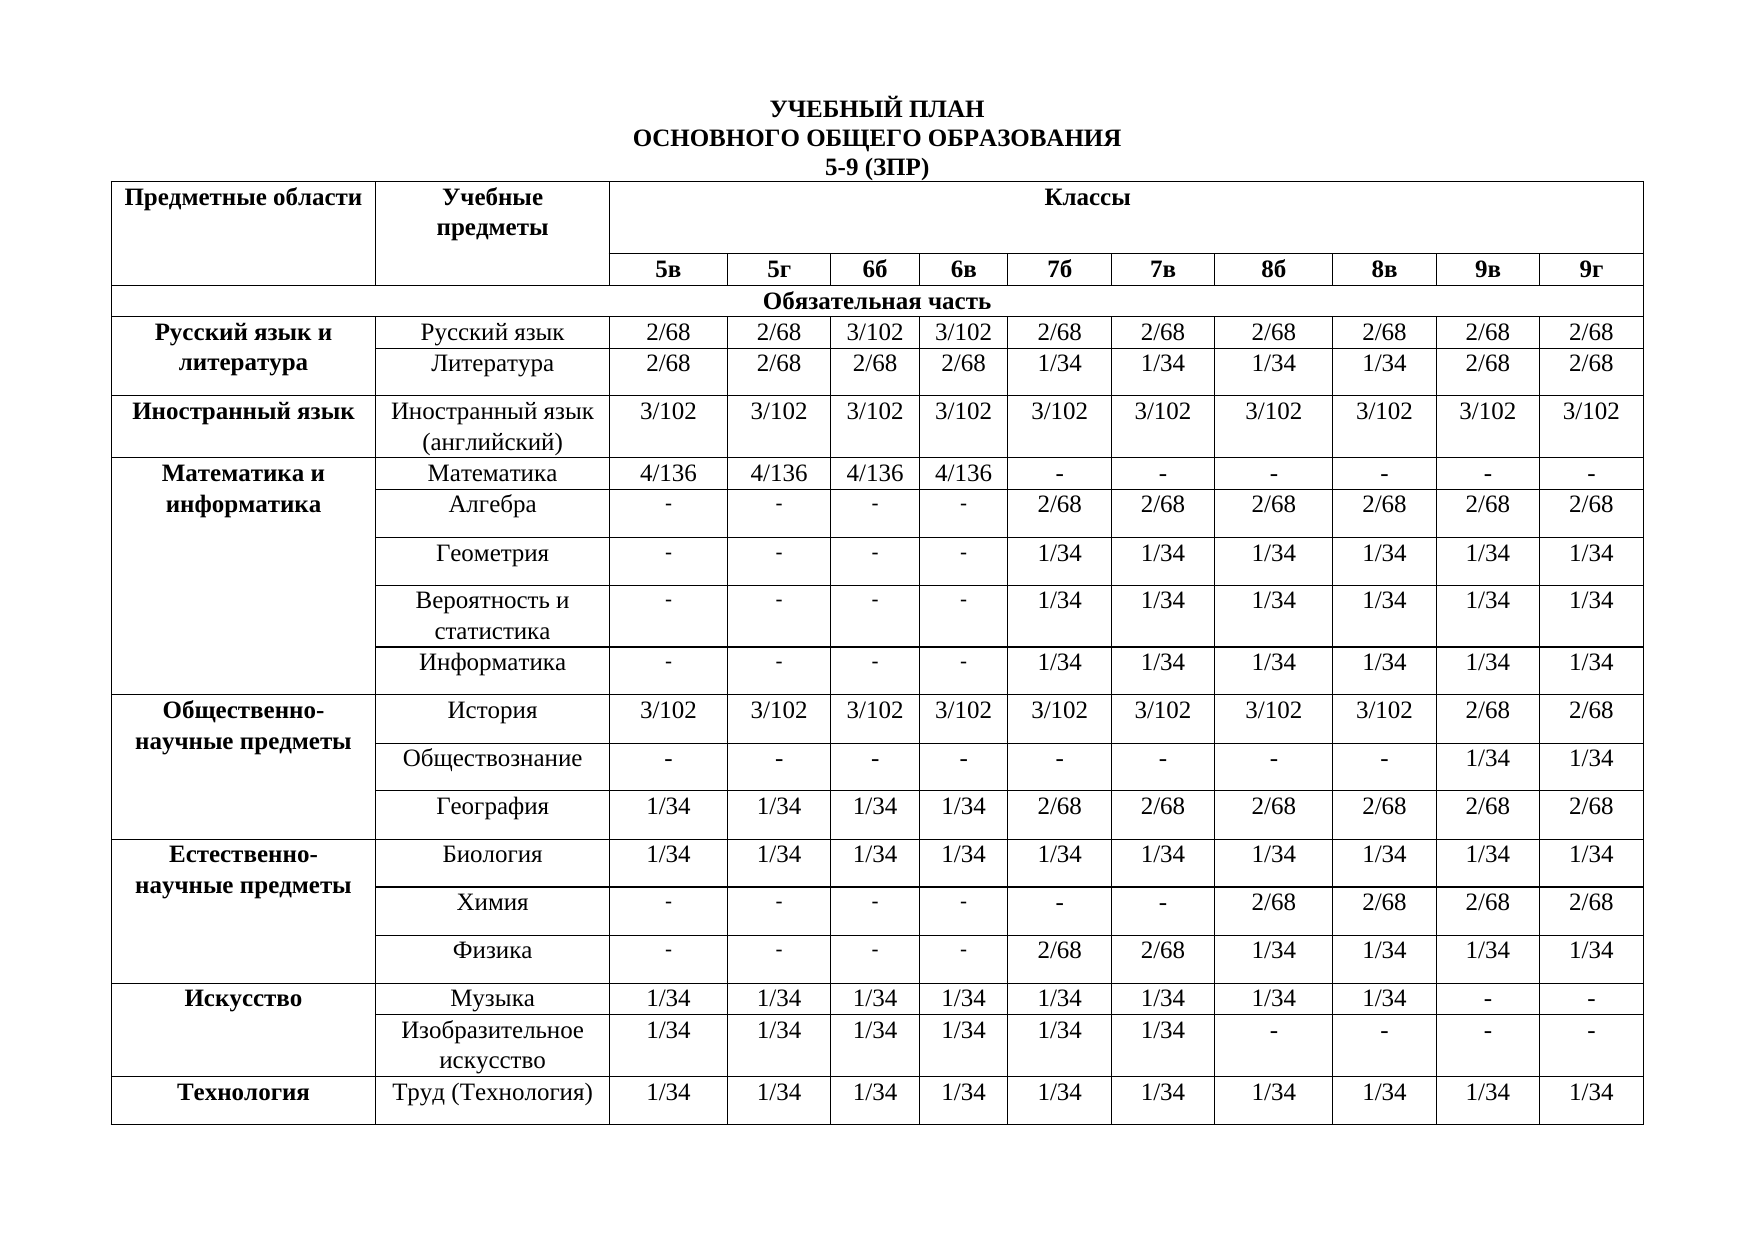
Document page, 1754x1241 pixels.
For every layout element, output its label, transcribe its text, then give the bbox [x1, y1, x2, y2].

table_cell 1/34 [610, 1015, 727, 1076]
table_cell - [831, 888, 919, 934]
table_cell - [920, 936, 1007, 982]
table_cell 2/68 [1333, 791, 1436, 838]
table_cell 8б [1215, 254, 1332, 285]
table_cell 3/102 [728, 396, 830, 457]
table_cell 2/68 [1540, 888, 1643, 934]
table_cell 1/34 [1112, 586, 1214, 646]
table_cell 1/34 [920, 984, 1007, 1014]
table_cell 1/34 [831, 791, 919, 838]
table_cell - [1333, 744, 1436, 790]
table_cell 2/68 [1540, 317, 1643, 347]
table_cell Вероятность и статистика [376, 586, 609, 646]
table_cell 1/34 [1333, 538, 1436, 584]
table_cell - [1215, 458, 1332, 488]
table_cell География [376, 791, 609, 838]
table_cell - [1540, 984, 1643, 1014]
table_cell 3/102 [920, 396, 1007, 457]
table_cell Технология [112, 1077, 375, 1124]
table_cell Иностранный язык [112, 396, 375, 457]
table_cell - [1008, 458, 1111, 488]
table_cell - [831, 586, 919, 646]
table_cell 1/34 [610, 840, 727, 886]
table_cell - [1112, 744, 1214, 790]
table_cell - [1437, 458, 1539, 488]
table_cell 2/68 [1437, 791, 1539, 838]
table_cell 1/34 [1215, 349, 1332, 395]
table_cell 7б [1008, 254, 1111, 285]
table_cell - [920, 888, 1007, 934]
table_cell 1/34 [1437, 586, 1539, 646]
table_cell - [1437, 1015, 1539, 1076]
table_cell - [1540, 458, 1643, 488]
table_cell 1/34 [831, 1077, 919, 1124]
table_cell 1/34 [728, 840, 830, 886]
table_cell 2/68 [1437, 317, 1539, 347]
table_cell - [920, 648, 1007, 694]
table_cell 1/34 [1112, 538, 1214, 584]
table_cell 9в [1437, 254, 1539, 285]
table_cell 2/68 [1437, 490, 1539, 537]
table_cell 1/34 [728, 791, 830, 838]
table_cell 1/34 [1333, 936, 1436, 982]
table_cell 2/68 [1008, 936, 1111, 982]
table_cell - [1215, 1015, 1332, 1076]
table_cell 1/34 [1112, 840, 1214, 886]
table_cell 1/34 [1437, 936, 1539, 982]
table_cell 1/34 [1333, 984, 1436, 1014]
table_cell - [831, 744, 919, 790]
table_cell 1/34 [1437, 648, 1539, 694]
table_cell 2/68 [1112, 317, 1214, 347]
table_cell Литература [376, 349, 609, 395]
table_cell Обязательная часть [112, 286, 1643, 316]
table_cell 2/68 [1333, 888, 1436, 934]
table_cell 1/34 [1333, 648, 1436, 694]
table_cell - [831, 490, 919, 537]
table_cell 1/34 [831, 984, 919, 1014]
table_cell 1/34 [1215, 984, 1332, 1014]
table_cell - [831, 648, 919, 694]
table_cell - [610, 586, 727, 646]
table_cell История [376, 695, 609, 742]
table_cell - [1437, 984, 1539, 1014]
table_cell 4/136 [920, 458, 1007, 488]
table_cell 1/34 [1540, 538, 1643, 584]
table_cell 1/34 [1112, 1015, 1214, 1076]
table_cell 1/34 [610, 984, 727, 1014]
table_cell 2/68 [1008, 791, 1111, 838]
table_cell 2/68 [610, 349, 727, 395]
table_cell - [1008, 888, 1111, 934]
table_cell 2/68 [1112, 791, 1214, 838]
text ОСНОВНОГО ОБЩЕГО ОБРАЗОВАНИЯ [118, 123, 1636, 152]
table_cell 1/34 [1008, 1077, 1111, 1124]
table_cell 3/102 [831, 396, 919, 457]
table_cell 8в [1333, 254, 1436, 285]
table_cell 1/34 [1437, 744, 1539, 790]
table_cell 3/102 [1112, 396, 1214, 457]
table_cell 2/68 [1540, 490, 1643, 537]
table_cell - [831, 538, 919, 584]
table_cell 1/34 [1215, 936, 1332, 982]
table_cell 3/102 [728, 695, 830, 742]
table_cell 2/68 [1540, 695, 1643, 742]
table_cell 1/34 [920, 791, 1007, 838]
table_cell - [610, 744, 727, 790]
table_cell - [728, 936, 830, 982]
table_cell 9г [1540, 254, 1643, 285]
table_cell 4/136 [728, 458, 830, 488]
table_cell 6б [831, 254, 919, 285]
table_cell 2/68 [1008, 317, 1111, 347]
table_cell - [610, 888, 727, 934]
table_cell 2/68 [1215, 490, 1332, 537]
table_cell Общественно-научные предметы [112, 695, 375, 838]
table_cell 2/68 [1437, 695, 1539, 742]
table_cell - [610, 648, 727, 694]
table_cell Труд (Технология) [376, 1077, 609, 1124]
table_cell 1/34 [1112, 648, 1214, 694]
table_cell 3/102 [1437, 396, 1539, 457]
table_cell 2/68 [1437, 349, 1539, 395]
table_cell 1/34 [1540, 744, 1643, 790]
table_cell 1/34 [1008, 349, 1111, 395]
table_cell 1/34 [1333, 349, 1436, 395]
table_cell 1/34 [1437, 840, 1539, 886]
table_cell 3/102 [1112, 695, 1214, 742]
table_cell 1/34 [1008, 984, 1111, 1014]
table_cell 1/34 [1333, 586, 1436, 646]
table_cell - [1112, 888, 1214, 934]
table_cell 2/68 [1333, 490, 1436, 537]
table_header Предметные области [112, 182, 375, 285]
table_cell 3/102 [1008, 695, 1111, 742]
table_cell 1/34 [610, 1077, 727, 1124]
table_cell - [920, 490, 1007, 537]
table_cell Русский язык [376, 317, 609, 347]
table_cell - [1112, 458, 1214, 488]
table_cell 3/102 [1540, 396, 1643, 457]
table_cell 5в [610, 254, 727, 285]
table_cell - [1008, 744, 1111, 790]
text 5-9 (ЗПР) [118, 152, 1636, 181]
text УЧЕБНЫЙ ПЛАН [118, 94, 1636, 123]
table_cell Русский язык и литература [112, 317, 375, 395]
table_cell 2/68 [1112, 490, 1214, 537]
table_cell 2/68 [1540, 349, 1643, 395]
table_cell - [728, 648, 830, 694]
table_cell 1/34 [1215, 586, 1332, 646]
table_cell 4/136 [610, 458, 727, 488]
table_cell Геометрия [376, 538, 609, 584]
table_cell 2/68 [1437, 888, 1539, 934]
table_cell 2/68 [1540, 791, 1643, 838]
table_cell Физика [376, 936, 609, 982]
table_cell 1/34 [1437, 1077, 1539, 1124]
table_cell Математика и информатика [112, 458, 375, 694]
table_cell Информатика [376, 648, 609, 694]
table_cell 3/102 [1215, 396, 1332, 457]
table_cell - [610, 538, 727, 584]
table_cell 3/102 [610, 695, 727, 742]
table_cell 1/34 [1112, 984, 1214, 1014]
table_cell 1/34 [1112, 1077, 1214, 1124]
table_cell 1/34 [1215, 538, 1332, 584]
table_cell Естественно-научные предметы [112, 840, 375, 982]
table_cell 1/34 [728, 1015, 830, 1076]
table_cell 1/34 [1008, 586, 1111, 646]
table_cell Обществознание [376, 744, 609, 790]
table_cell 1/34 [831, 1015, 919, 1076]
table_cell 3/102 [831, 695, 919, 742]
table_cell 1/34 [920, 840, 1007, 886]
table_cell 1/34 [1112, 349, 1214, 395]
table_cell 3/102 [1215, 695, 1332, 742]
table_cell Искусство [112, 984, 375, 1076]
table_cell 2/68 [610, 317, 727, 347]
table_cell - [728, 888, 830, 934]
table_cell 1/34 [728, 1077, 830, 1124]
table_cell 1/34 [1540, 648, 1643, 694]
table_cell 1/34 [1540, 586, 1643, 646]
table_cell 3/102 [1333, 695, 1436, 742]
table_cell 3/102 [1333, 396, 1436, 457]
table_cell 5г [728, 254, 830, 285]
table_cell - [728, 538, 830, 584]
table_cell 2/68 [1215, 791, 1332, 838]
table_cell 3/102 [831, 317, 919, 347]
table_header Учебные предметы [376, 182, 609, 285]
table_cell 1/34 [728, 984, 830, 1014]
table_cell - [728, 744, 830, 790]
table_cell 3/102 [920, 317, 1007, 347]
table_cell 2/68 [1333, 317, 1436, 347]
table_header Классы [610, 182, 1643, 253]
table_cell 1/34 [1333, 1077, 1436, 1124]
table_cell - [831, 936, 919, 982]
table_cell Математика [376, 458, 609, 488]
table_cell 1/34 [1333, 840, 1436, 886]
table_cell 2/68 [831, 349, 919, 395]
table_cell 1/34 [920, 1015, 1007, 1076]
table_cell Иностранный язык (английский) [376, 396, 609, 457]
table_cell 1/34 [1215, 648, 1332, 694]
table_cell 1/34 [1540, 840, 1643, 886]
table_cell - [610, 936, 727, 982]
table_cell - [610, 490, 727, 537]
table_cell 1/34 [831, 840, 919, 886]
table_cell 3/102 [920, 695, 1007, 742]
table_cell 1/34 [1008, 1015, 1111, 1076]
table_cell 2/68 [1215, 888, 1332, 934]
table_cell - [1215, 744, 1332, 790]
table_cell - [1333, 458, 1436, 488]
table_cell - [920, 586, 1007, 646]
table_cell 2/68 [728, 317, 830, 347]
table_cell 1/34 [920, 1077, 1007, 1124]
table_cell - [920, 744, 1007, 790]
table_cell - [1333, 1015, 1436, 1076]
table_cell 2/68 [1215, 317, 1332, 347]
table_cell - [920, 538, 1007, 584]
table_cell Химия [376, 888, 609, 934]
table_cell 2/68 [728, 349, 830, 395]
table_cell 3/102 [1008, 396, 1111, 457]
table_cell 3/102 [610, 396, 727, 457]
table_cell 1/34 [1215, 1077, 1332, 1124]
table_cell 1/34 [1437, 538, 1539, 584]
table_cell 1/34 [1215, 840, 1332, 886]
table_cell 1/34 [1008, 538, 1111, 584]
table_cell Изобразительное искусство [376, 1015, 609, 1076]
table_cell 2/68 [1008, 490, 1111, 537]
table_cell 1/34 [1540, 1077, 1643, 1124]
table_cell 1/34 [1008, 648, 1111, 694]
table_cell 1/34 [1540, 936, 1643, 982]
table_cell 6в [920, 254, 1007, 285]
table_cell - [728, 586, 830, 646]
table_cell 1/34 [610, 791, 727, 838]
table_cell Биология [376, 840, 609, 886]
table_cell 7в [1112, 254, 1214, 285]
table_cell Музыка [376, 984, 609, 1014]
table_cell Алгебра [376, 490, 609, 537]
table_cell 1/34 [1008, 840, 1111, 886]
table_cell 2/68 [920, 349, 1007, 395]
table_cell 4/136 [831, 458, 919, 488]
table_cell - [728, 490, 830, 537]
table_cell 2/68 [1112, 936, 1214, 982]
table_cell - [1540, 1015, 1643, 1076]
